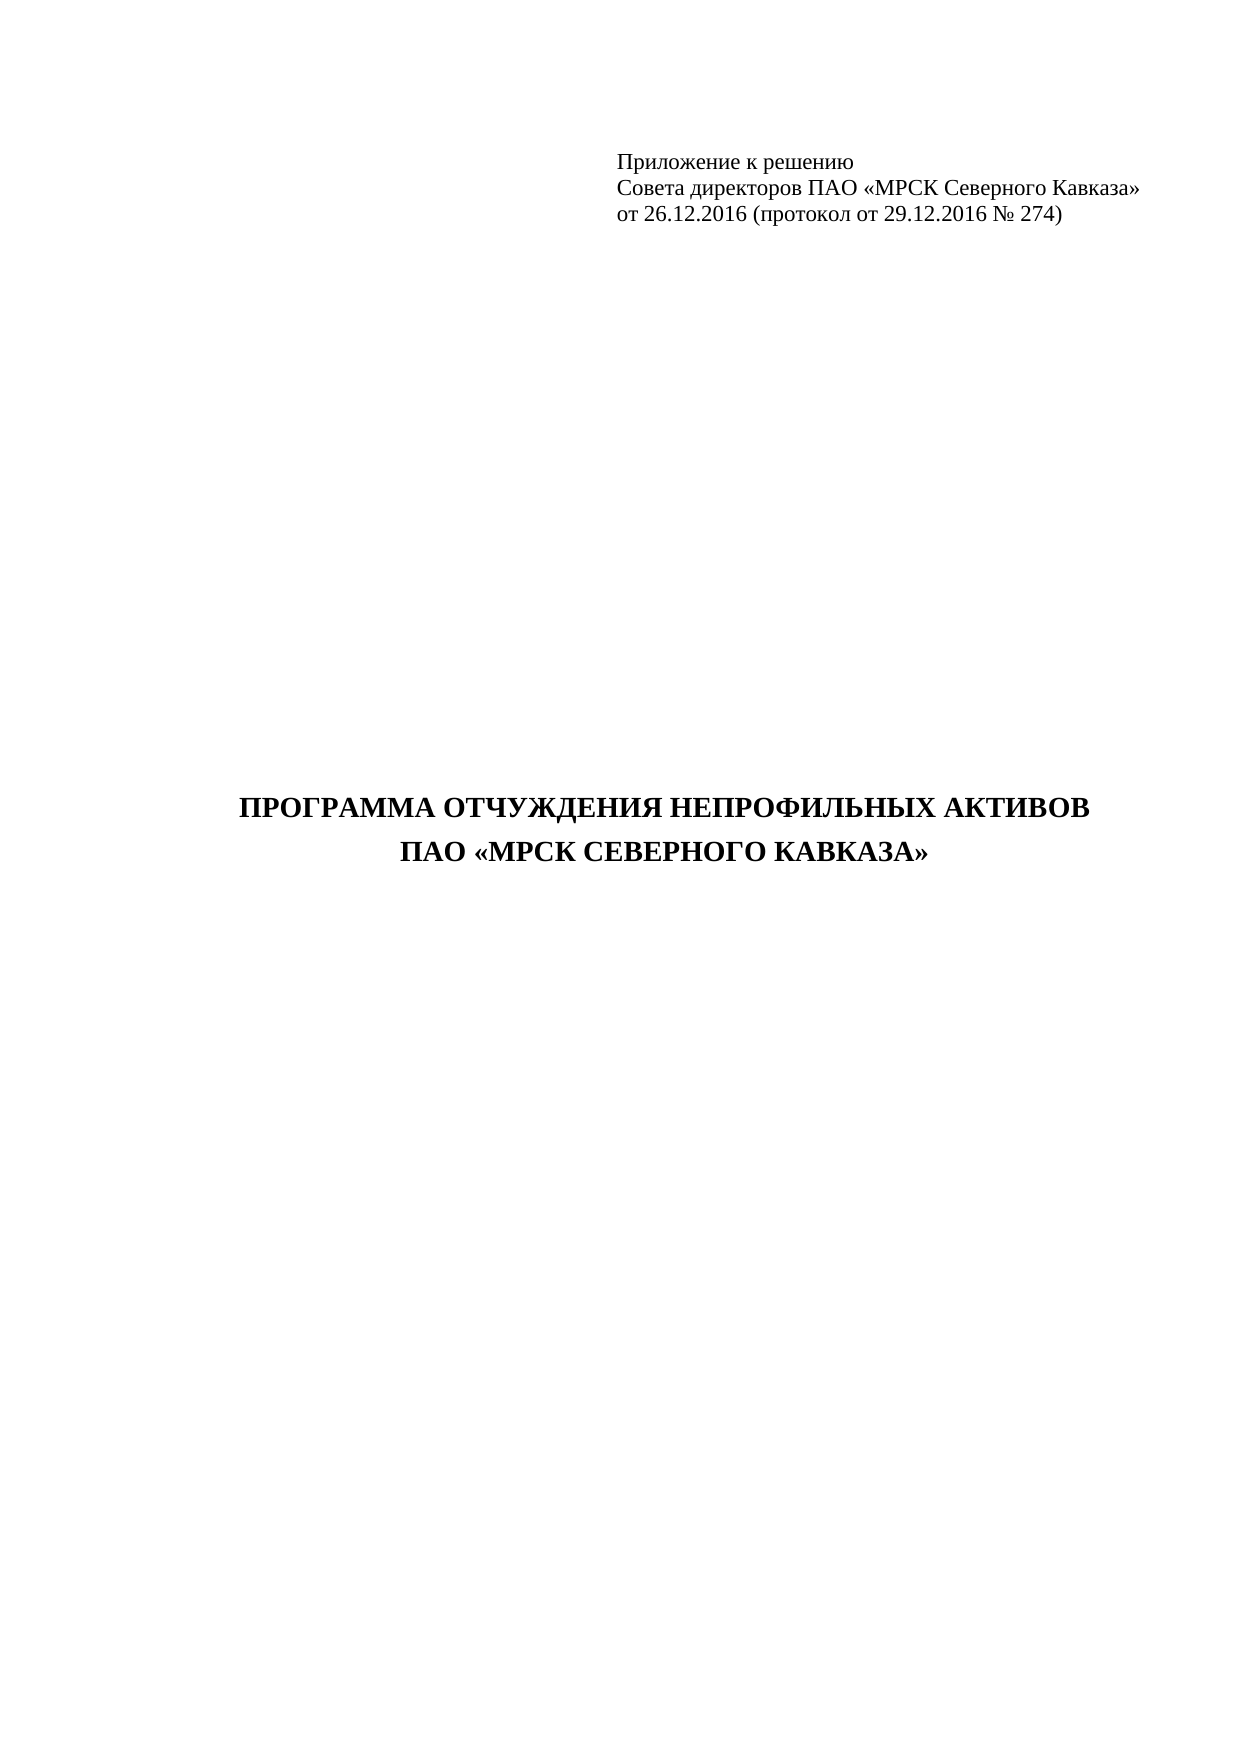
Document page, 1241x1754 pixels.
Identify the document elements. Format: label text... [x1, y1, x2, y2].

text ПРОГРАММА ОТЧУЖДЕНИЯ непрофильных активОВ [177, 790, 1152, 823]
table_header Приложение к решению Совета директоров ПАО «МРСК Северного Кавказа» от 26.12.2016 (протокол от 29.12.2016 № 274) [605, 148, 1163, 227]
text ПАО «МРСК СЕВЕРНОГО КАВКАЗА» [177, 834, 1152, 868]
